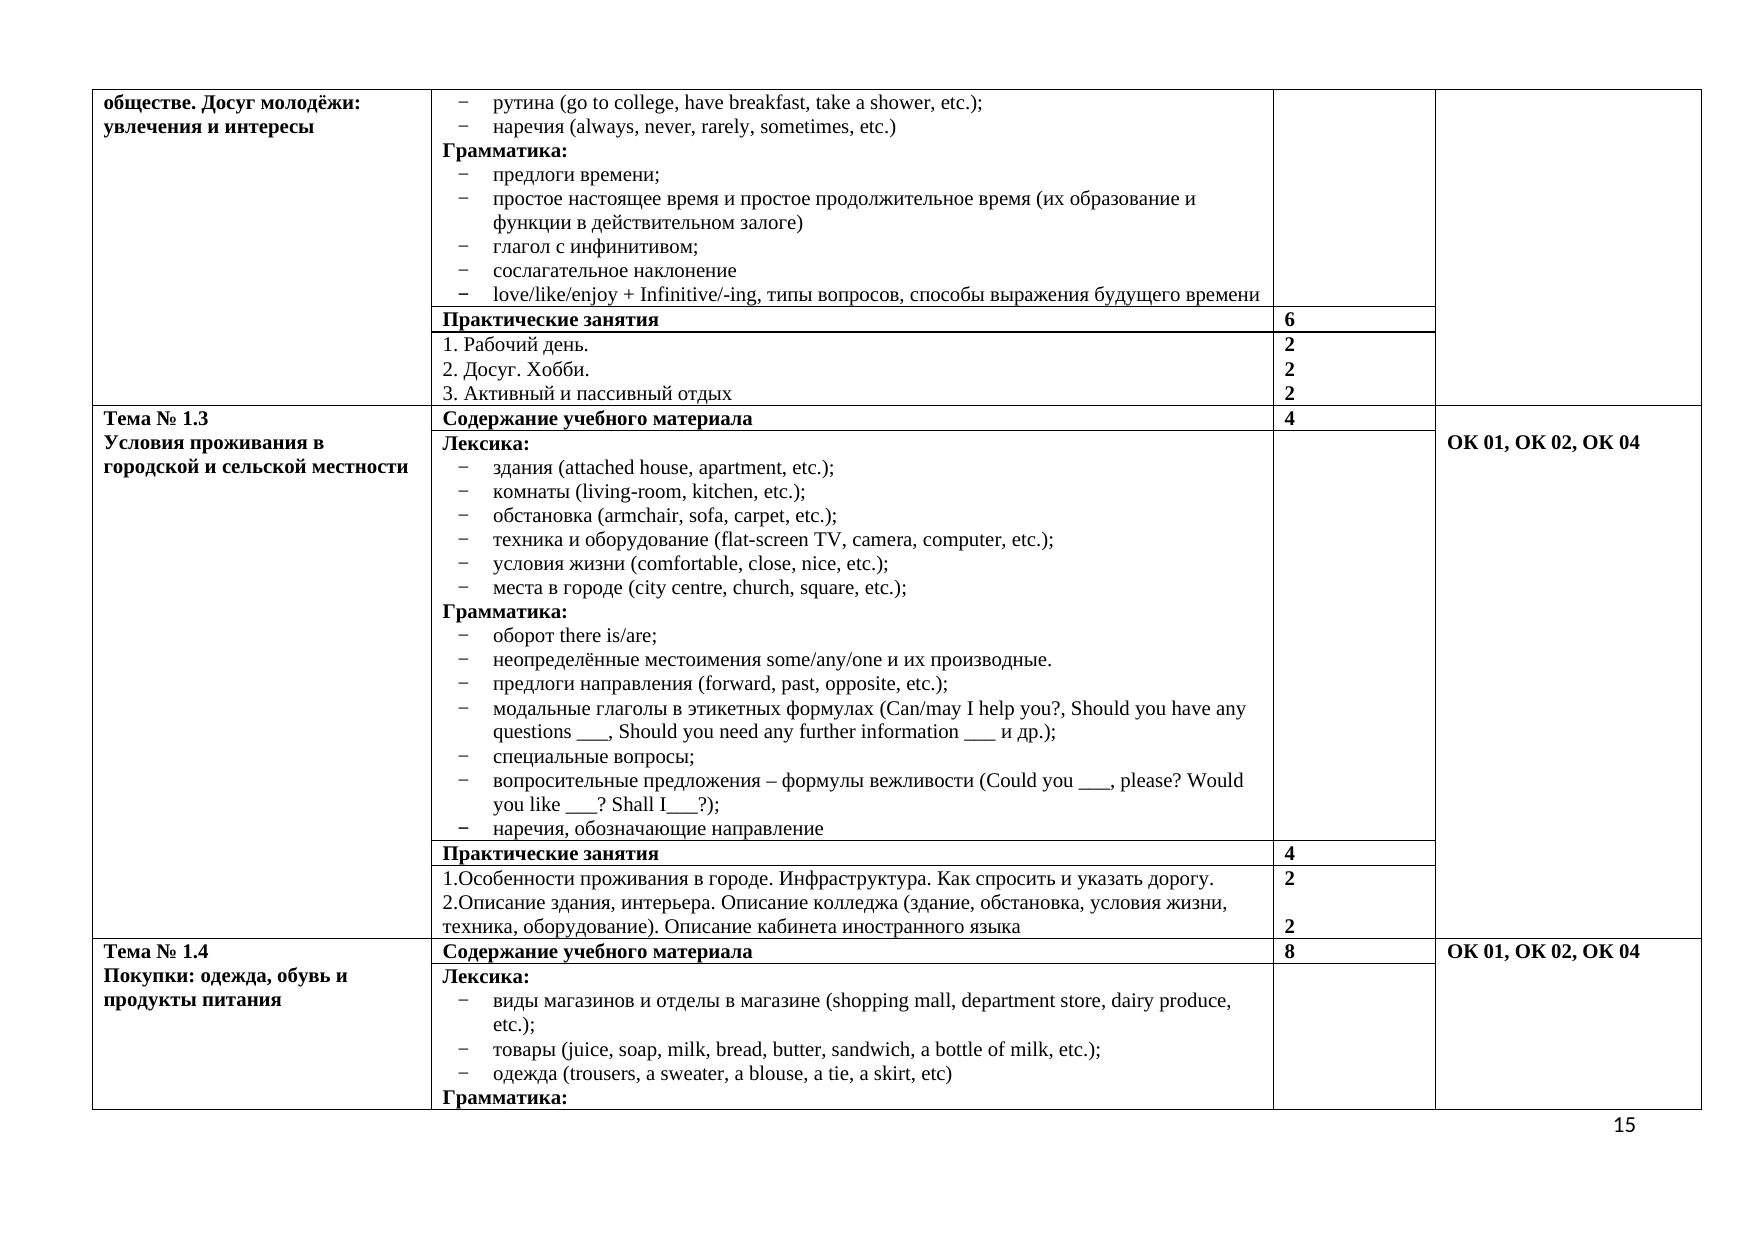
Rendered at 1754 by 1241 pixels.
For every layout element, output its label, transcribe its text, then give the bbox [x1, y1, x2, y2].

table_cell Содержание учебного материала [432, 406, 1273, 430]
table_cell 8 [1274, 939, 1435, 963]
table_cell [432, 964, 1273, 1109]
table_cell 6 [1274, 307, 1435, 331]
table_cell Практические занятия [432, 307, 1273, 331]
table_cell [432, 90, 1273, 306]
table_cell Тема № 1.3 Условия проживания в городской и сельской местности [93, 406, 431, 938]
table_cell [1274, 431, 1435, 840]
table_cell Практические занятия [432, 841, 1273, 865]
table_cell 2 2 [1274, 866, 1435, 938]
table_cell 4 [1274, 406, 1435, 430]
table_cell Лексика: здания (attached house, apartment, etc.); комнаты (living-room, kitchen, etc.); обстановка (armchair, sofa, carpet, etc.); техника и оборудование (flat-screen TV, camera, computer, etc.); условия жизни (comfortable, close, nice, etc.); места в городе (city centre, church, square, etc.); Грамматика: оборот there is/are; неопределённые местоимения some/any/one и их производные. предлоги направления (forward, past, opposite, etc.); модальные глаголы в этикетных формулах (Can/may I help you?, Should you have any questions ___, Should you need any further information ___ и др.); специальные вопросы; вопросительные предложения – формулы вежливости (Could you ___, please? Would you like ___? Shall I___?); наречия, обозначающие направление [432, 431, 1273, 840]
table_cell 1.Особенности проживания в городе. Инфраструктура. Как спросить и указать дорогу. 2.Описание здания, интерьера. Описание колледжа (здание, обстановка, условия жизни, техника, оборудование). Описание кабинета иностранного языка [432, 866, 1273, 938]
table_cell [1274, 90, 1435, 306]
table_cell [1274, 964, 1435, 1109]
table_cell 1. Рабочий день. 2. Досуг. Хобби. 3. Активный и пассивный отдых [432, 333, 1273, 404]
table_cell Тема № 1.4 Покупки: одежда, обувь и продукты питания [93, 939, 431, 1109]
table_cell 4 [1274, 841, 1435, 865]
table_cell ОК 01, ОК 02, ОК 04 [1436, 406, 1701, 938]
table_cell Содержание учебного материала [432, 939, 1273, 963]
table_cell ОК 01, ОК 02, ОК 04 [1436, 939, 1701, 1109]
table_cell 2 2 2 [1274, 333, 1435, 404]
